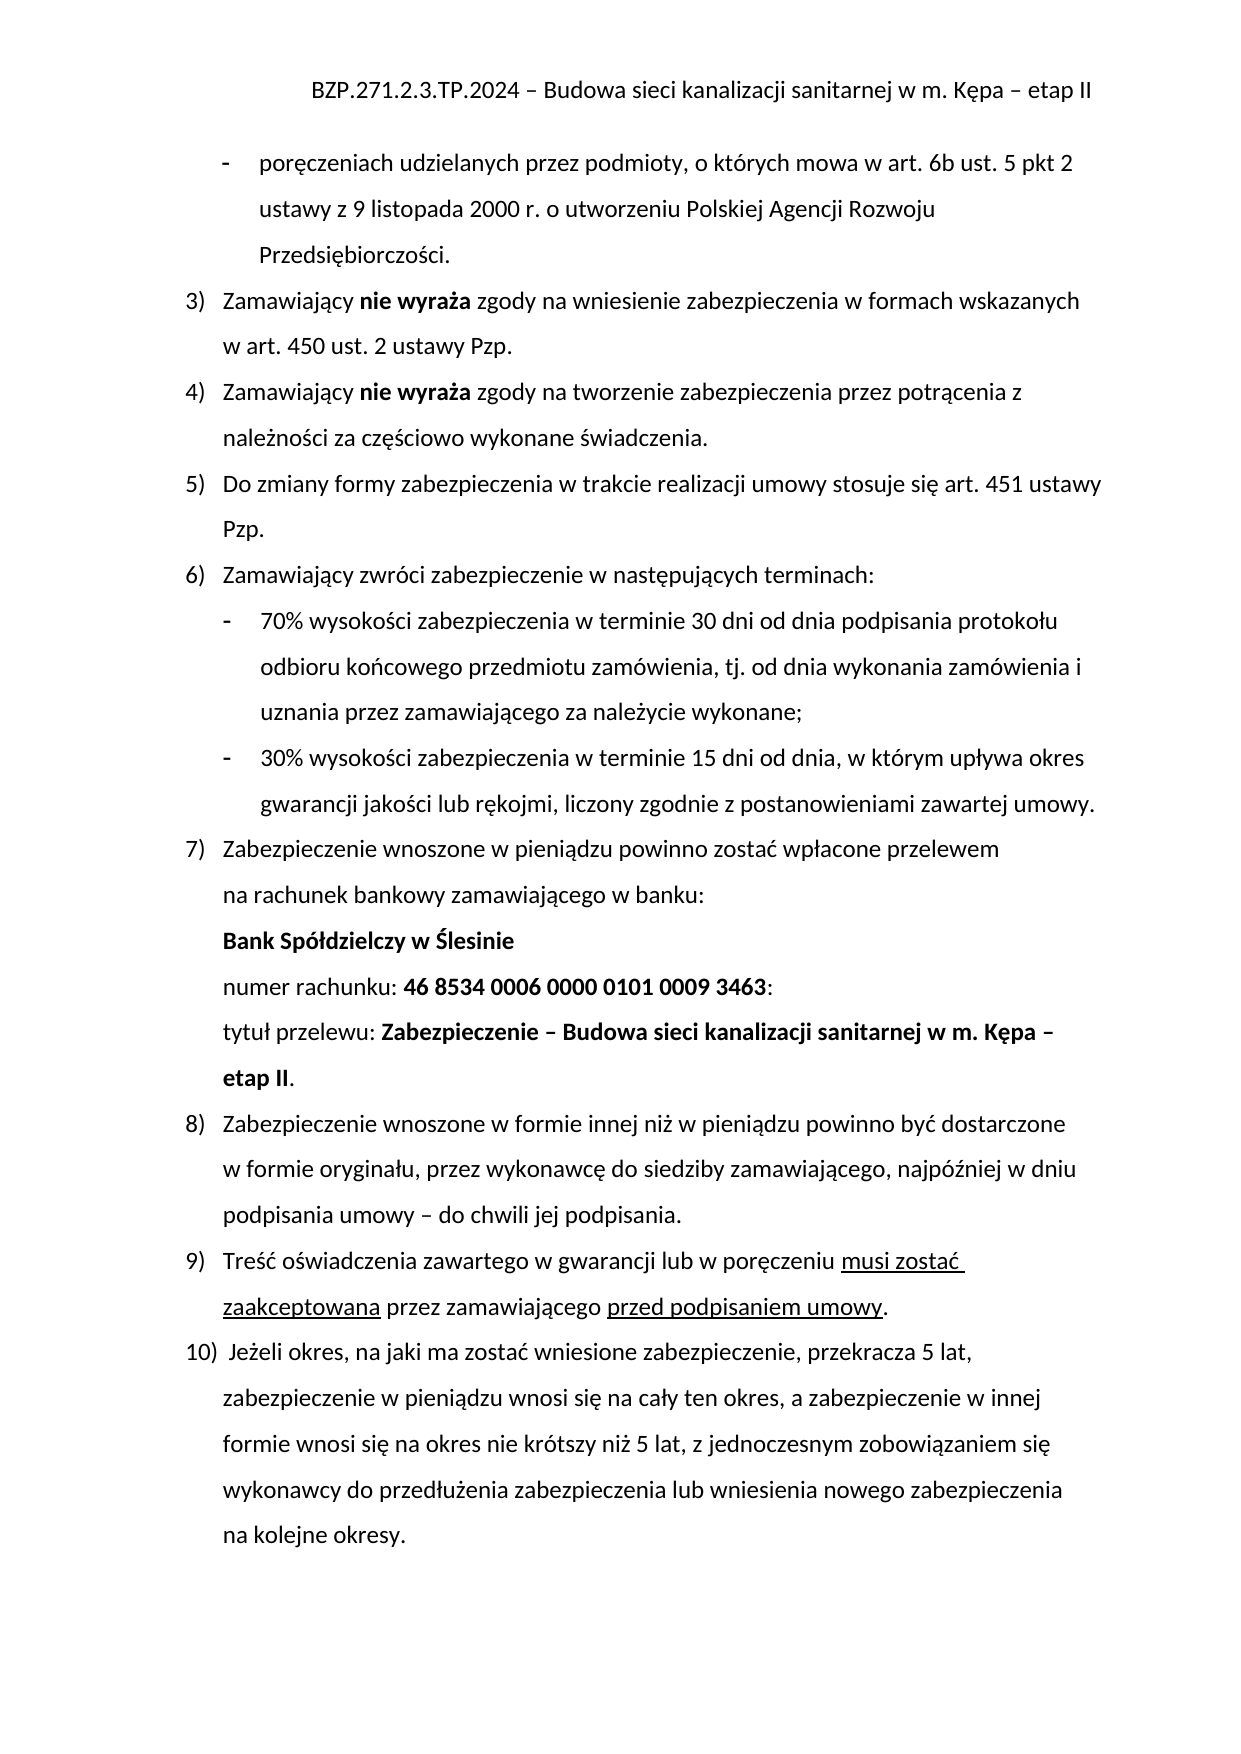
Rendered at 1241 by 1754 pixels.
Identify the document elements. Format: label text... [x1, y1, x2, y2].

list poręczeniach udzielanych przez podmioty, o których mowa w art. 6b ust. 5 pkt 2 ustawy z 9 listopada 2000 r. o utworzeniu Polskiej Agencji Rozwoju Przedsiębiorczości. [221, 148, 1104, 269]
list Jeżeli okres, na jaki ma zostać wniesione zabezpieczenie, przekracza 5 lat, zabezpieczenie w pieniądzu wnosi się na cały ten okres, a zabezpieczenie w innej formie wnosi się na okres nie krótszy niż 5 lat, z jednoczesnym zobowiązaniem się wykonawcy do przedłużenia zabezpieczenia lub wniesienia nowego zabezpieczenia na kolejne okresy. [185, 1337, 1104, 1550]
list Zabezpieczenie wnoszone w pieniądzu powinno zostać wpłacone przelewem na rachunek bankowy zamawiającego w banku: [185, 833, 1104, 910]
list Do zmiany formy zabezpieczenia w trakcie realizacji umowy stosuje się art. 451 ustawy Pzp. [185, 468, 1104, 544]
text Bank Spółdzielczy w Ślesinie [223, 925, 1104, 956]
list Treść oświadczenia zawartego w gwarancji lub w poręczeniu musi zostać zaakceptowana przez zamawiającego przed podpisaniem umowy. [185, 1245, 1104, 1321]
list 70% wysokości zabezpieczenia w terminie 30 dni od dnia podpisania protokołu odbioru końcowego przedmiotu zamówienia, tj. od dnia wykonania zamówienia i uznania przez zamawiającego za należycie wykonane; [223, 605, 1104, 727]
text tytuł przelewu: Zabezpieczenie – Budowa sieci kanalizacji sanitarnej w m. Kępa – etap II. [223, 1016, 1104, 1093]
list Zamawiający nie wyraża zgody na tworzenie zabezpieczenia przez potrącenia z należności za częściowo wykonane świadczenia. [185, 376, 1104, 452]
list 30% wysokości zabezpieczenia w terminie 15 dni od dnia, w którym upływa okres gwarancji jakości lub rękojmi, liczony zgodnie z postanowieniami zawartej umowy. [223, 742, 1104, 818]
list Zamawiający nie wyraża zgody na wniesienie zabezpieczenia w formach wskazanych w art. 450 ust. 2 ustawy Pzp. [185, 285, 1104, 361]
list Zabezpieczenie wnoszone w formie innej niż w pieniądzu powinno być dostarczone w formie oryginału, przez wykonawcę do siedziby zamawiającego, najpóźniej w dniu podpisania umowy – do chwili jej podpisania. [185, 1108, 1104, 1230]
text numer rachunku: 46 8534 0006 0000 0101 0009 3463: [223, 971, 1104, 1001]
list Zamawiający zwróci zabezpieczenie w następujących terminach: [185, 559, 1104, 590]
